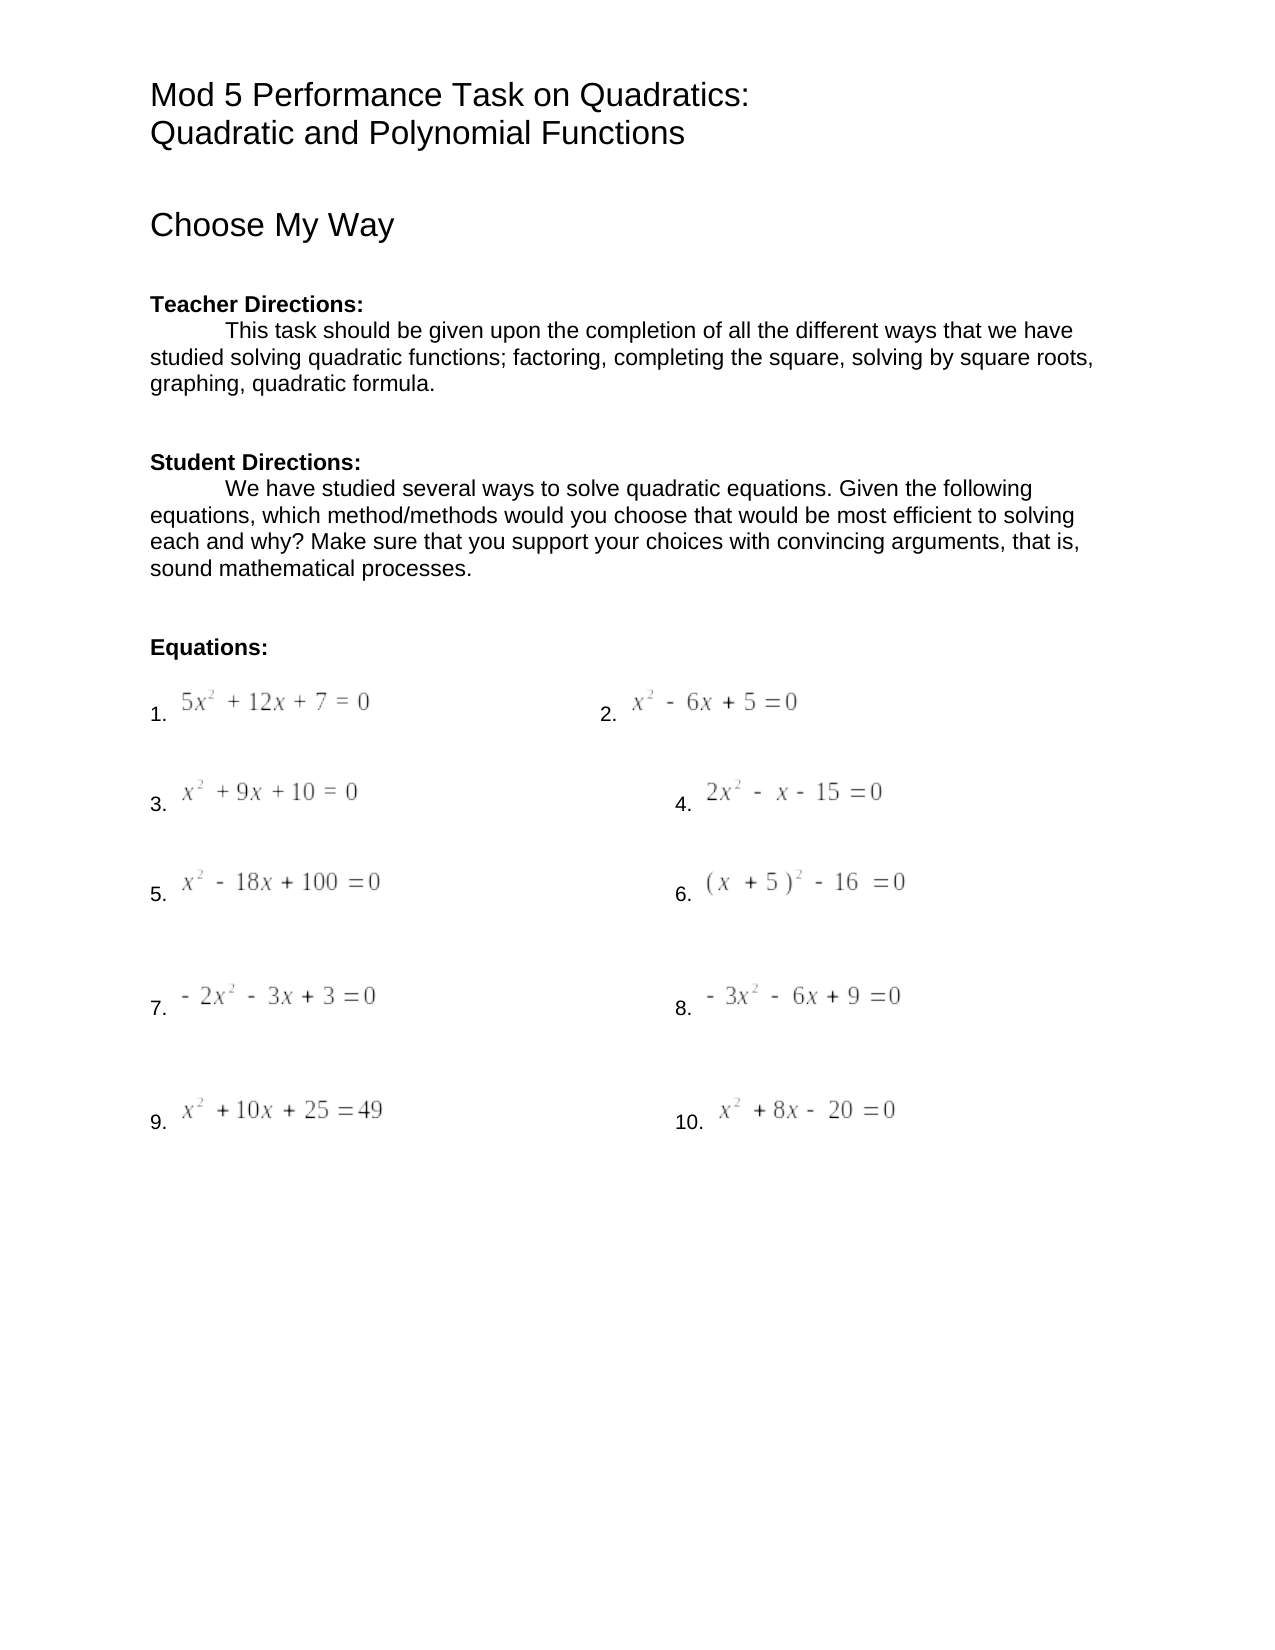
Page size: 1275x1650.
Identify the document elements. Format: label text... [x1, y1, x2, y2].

text Student Directions: [150, 449, 1125, 475]
subtitle Quadratic and Polynomial Functions [150, 113, 1125, 152]
text 9. 10. [150, 1092, 1125, 1134]
subtitle Choose My Way [150, 204, 1125, 243]
text Teacher Directions: [150, 291, 1125, 317]
text 7. 8. [150, 978, 1125, 1020]
text Equations: [150, 633, 1125, 660]
subtitle Mod 5 Performance Task on Quadratics: [150, 75, 1125, 113]
text 1. 2. [150, 684, 1125, 726]
text 3. 4. [150, 774, 1125, 816]
text This task should be given upon the completion of all the different ways that we have studied solving quadratic functions; factoring, completing the square, solving by square roots, graphing, quadratic formula. [150, 317, 1125, 396]
text 5. 6. [150, 864, 1125, 906]
text We have studied several ways to solve quadratic equations. Given the following equations, which method/methods would you choose that would be most efficient to solving each and why? Make sure that you support your choices with convincing arguments, that is, sound mathematical processes. [150, 475, 1125, 581]
